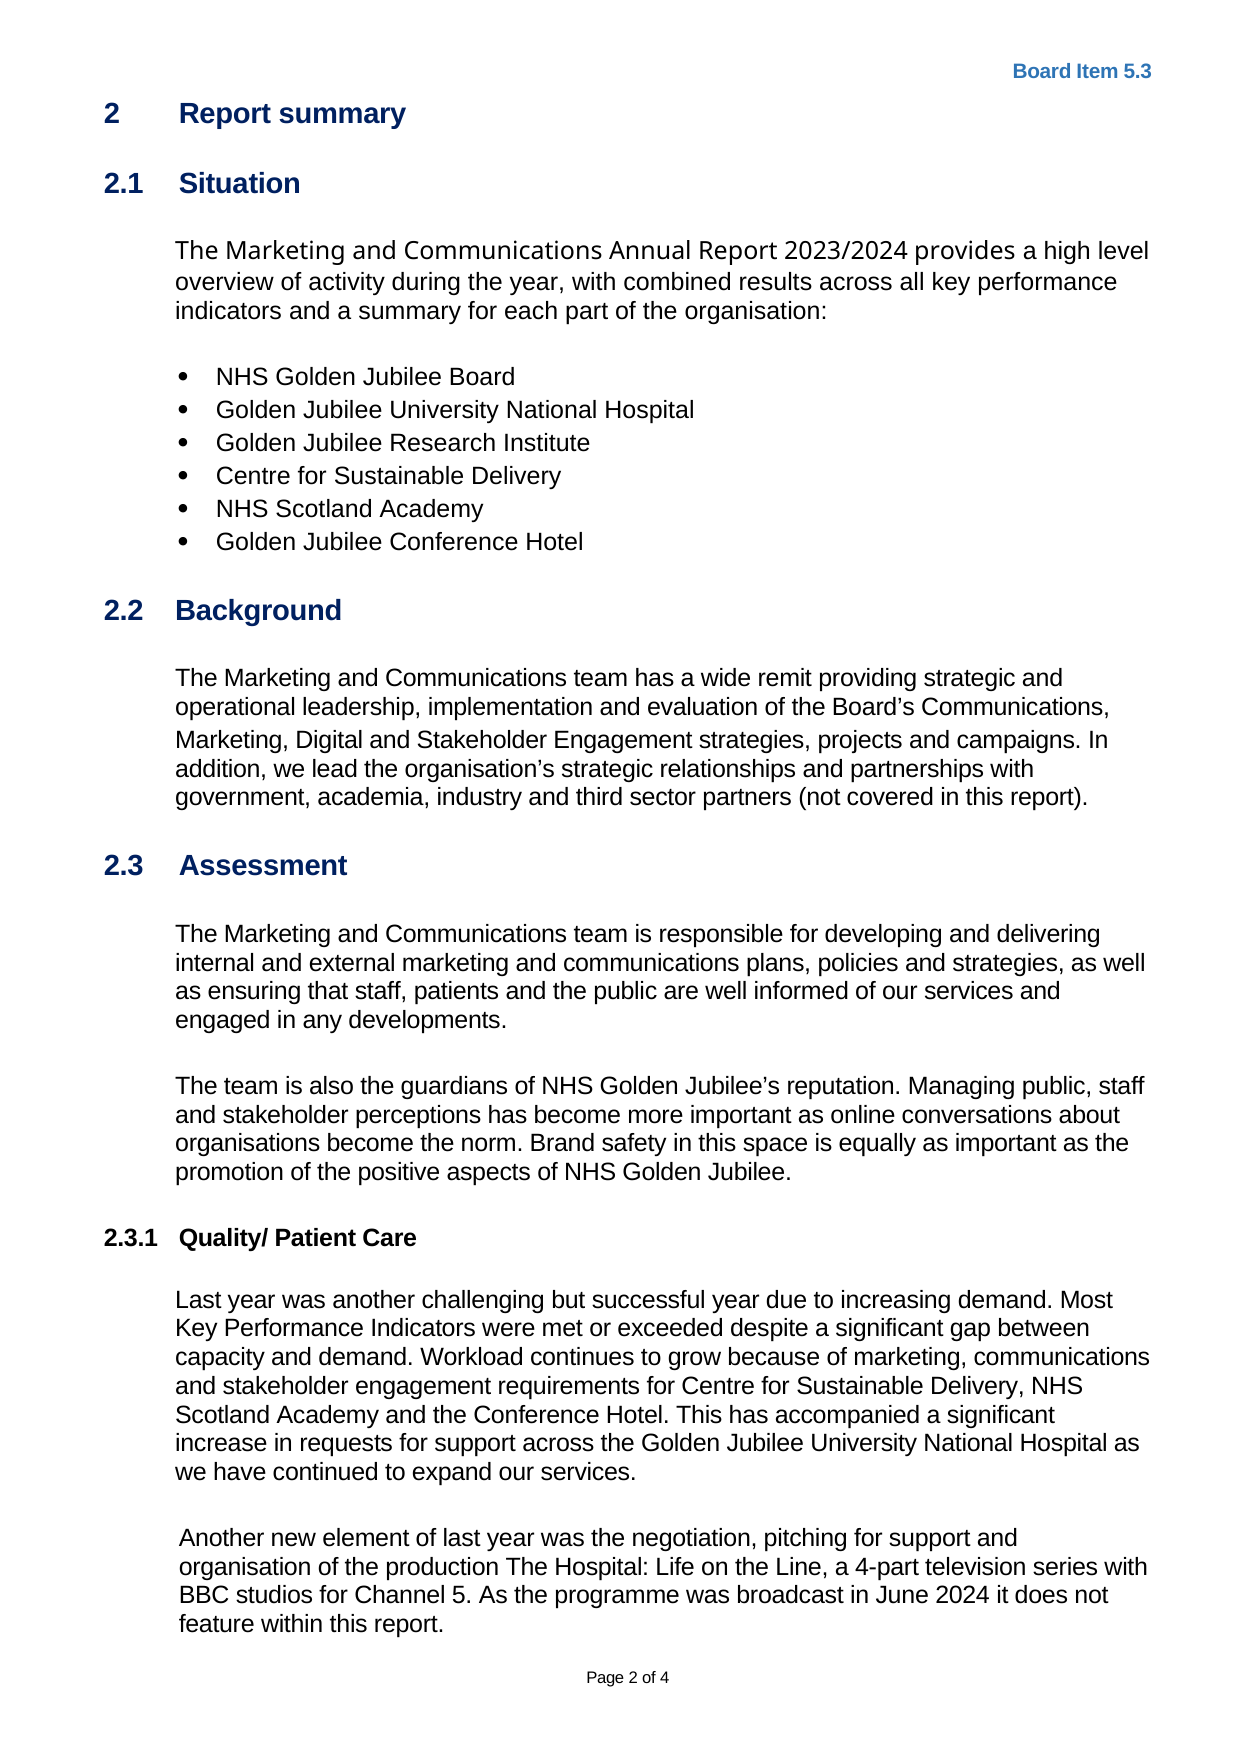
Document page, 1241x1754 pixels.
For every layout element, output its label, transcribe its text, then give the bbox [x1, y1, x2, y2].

list Centre for Sustainable Delivery [178, 461, 1152, 489]
subtitle 2 Report summary [103, 96, 1152, 129]
text The Marketing and Communications team has a wide remit providing strategic and operational leadership, implementation and evaluation of the Board’s Communications, [175, 663, 1152, 721]
text The team is also the guardians of NHS Golden Jubilee’s reputation. Managing public, staff and stakeholder perceptions has become more important as online conversations about organisations become the norm. Brand safety in this space is equally as important as the promotion of the positive aspects of NHS Golden Jubilee. [175, 1071, 1152, 1186]
subtitle 2.3 Assessment [103, 848, 1152, 882]
text Marketing, Digital and Stakeholder Engagement strategies, projects and campaigns. In addition, we lead the organisation’s strategic relationships and partnerships with government, academia, industry and third sector partners (not covered in this report). [175, 725, 1152, 811]
list NHS Scotland Academy [178, 494, 1152, 522]
subtitle 2.3.1 Quality/ Patient Care [103, 1223, 1152, 1252]
text The Marketing and Communications team is responsible for developing and delivering internal and external marketing and communications plans, policies and strategies, as well as ensuring that staff, patients and the public are well informed of our services and engaged in any developments. [175, 919, 1152, 1034]
list Golden Jubilee Conference Hotel [178, 527, 1152, 556]
list Golden Jubilee Research Institute [178, 428, 1152, 456]
list Golden Jubilee University National Hospital [178, 394, 1152, 423]
subtitle 2.2 Background [103, 593, 1152, 626]
subtitle 2.1 Situation [103, 166, 1152, 200]
text Another new element of last year was the negotiation, pitching for support and organisation of the production The Hospital: Life on the Line, a 4-part television series with BBC studios for Channel 5. As the programme was broadcast in June 2024 it does not feature within this report. [178, 1523, 1152, 1638]
text The Marketing and Communications Annual Report 2023/2024 provides a high level overview of activity during the year, with combined results across all key performance indicators and a summary for each part of the organisation: [175, 233, 1152, 324]
text Last year was another challenging but successful year due to increasing demand. Most Key Performance Indicators were met or exceeded despite a significant gap between capacity and demand. Workload continues to grow because of marketing, communications and stakeholder engagement requirements for Centre for Sustainable Delivery, NHS Scotland Academy and the Conference Hotel. This has accompanied a significant increase in requests for support across the Golden Jubilee University National Hospital as we have continued to expand our services. [175, 1285, 1152, 1486]
list NHS Golden Jubilee Board [178, 362, 1152, 390]
